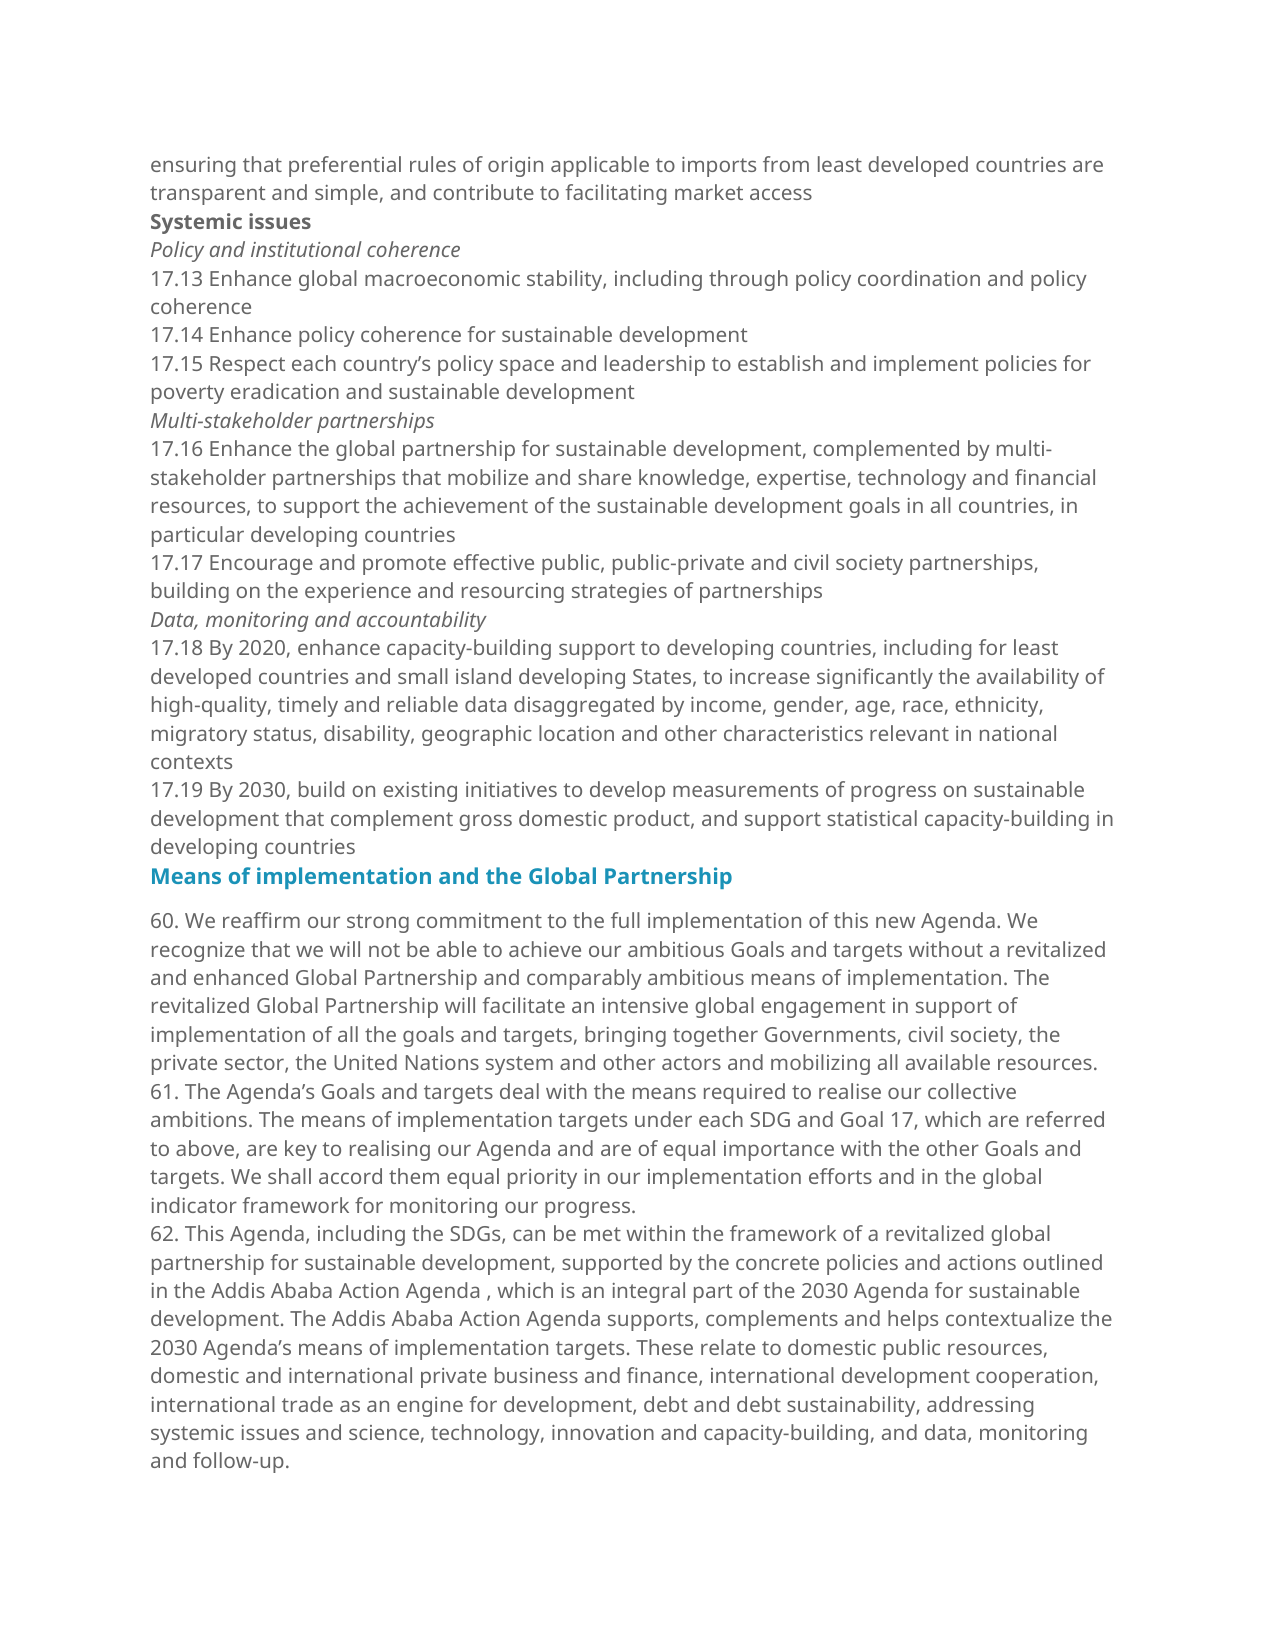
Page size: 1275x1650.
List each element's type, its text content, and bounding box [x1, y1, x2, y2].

text Data, monitoring and accountability [150, 605, 1125, 633]
text 61. The Agenda’s Goals and targets deal with the means required to realise our collective ambitions. The means of implementation targets under each SDG and Goal 17, which are referred to above, are key to realising our Agenda and are of equal importance with the other Goals and targets. We shall accord them equal priority in our implementation efforts and in the global indicator framework for monitoring our progress. [150, 1077, 1125, 1219]
text 62. This Agenda, including the SDGs, can be met within the framework of a revitalized global partnership for sustainable development, supported by the concrete policies and actions outlined in the Addis Ababa Action Agenda , which is an integral part of the 2030 Agenda for sustainable development. The Addis Ababa Action Agenda supports, complements and helps contextualize the 2030 Agenda’s means of implementation targets. These relate to domestic public resources, domestic and international private business and finance, international development cooperation, international trade as an engine for development, debt and debt sustainability, addressing systemic issues and science, technology, innovation and capacity-building, and data, monitoring and follow-up. [150, 1219, 1125, 1475]
text Policy and institutional coherence [150, 235, 1125, 264]
text 17.18 By 2020, enhance capacity-building support to developing countries, including for least developed countries and small island developing States, to increase significantly the availability of high-quality, timely and reliable data disaggregated by income, gender, age, race, ethnicity, migratory status, disability, geographic location and other characteristics relevant in national contexts 17.19 By 2030, build on existing initiatives to develop measurements of progress on sustainable development that complement gross domestic product, and support statistical capacity-building in developing countries [150, 633, 1125, 861]
text 60. We reaffirm our strong commitment to the full implementation of this new Agenda. We recognize that we will not be able to achieve our ambitious Goals and targets without a revitalized and enhanced Global Partnership and comparably ambitious means of implementation. The revitalized Global Partnership will facilitate an intensive global engagement in support of implementation of all the goals and targets, bringing together Governments, civil society, the private sector, the United Nations system and other actors and mobilizing all available resources. [150, 906, 1125, 1077]
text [150, 150, 1125, 207]
text Systemic issues [150, 207, 1125, 235]
text 17.13 Enhance global macroeconomic stability, including through policy coordination and policy coherence 17.14 Enhance policy coherence for sustainable development 17.15 Respect each country’s policy space and leadership to establish and implement policies for poverty eradication and sustainable development [150, 264, 1125, 406]
text Means of implementation and the Global Partnership [150, 861, 1125, 891]
text 17.16 Enhance the global partnership for sustainable development, complemented by multi-stakeholder partnerships that mobilize and share knowledge, expertise, technology and financial resources, to support the achievement of the sustainable development goals in all countries, in particular developing countries 17.17 Encourage and promote effective public, public-private and civil society partnerships, building on the experience and resourcing strategies of partnerships [150, 434, 1125, 605]
text Multi-stakeholder partnerships [150, 406, 1125, 434]
